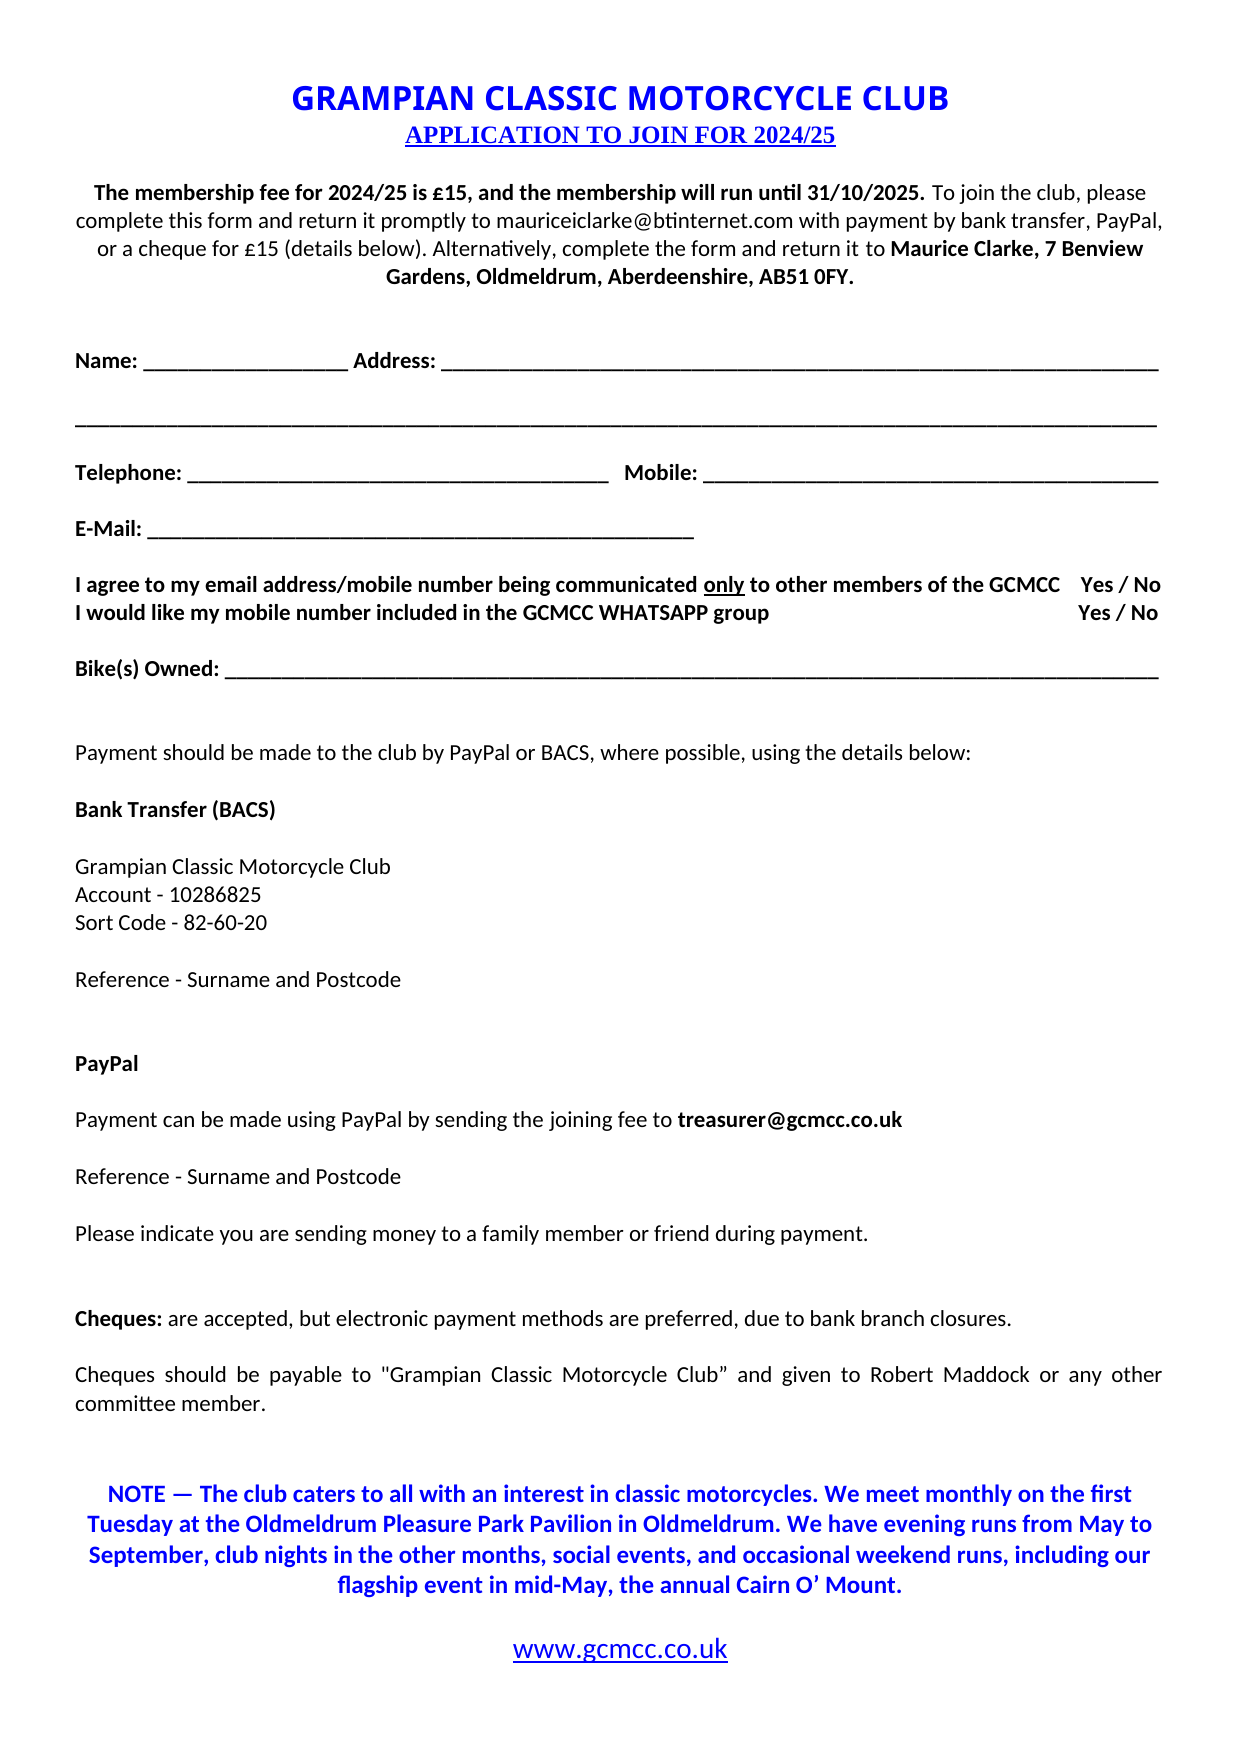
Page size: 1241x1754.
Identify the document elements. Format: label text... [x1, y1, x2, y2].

text Sort Code - 82-60-20 [75, 908, 1165, 936]
text Bank Transfer (BACS) [75, 795, 1165, 823]
text www.gcmcc.co.uk [75, 1630, 1165, 1666]
text Payment can be made using PayPal by sending the joining fee to treasurer@gcmcc.co.uk [75, 1106, 1165, 1133]
text Cheques: are accepted, but electronic payment methods are preferred, due to bank branch closures. [75, 1304, 1165, 1332]
text PayPal [75, 1049, 1165, 1077]
text Reference - Surname and Postcode [75, 965, 1165, 993]
text Name: __________________ Address: _______________________________________________________________ [75, 346, 1165, 374]
text E-Mail: ________________________________________________ [75, 514, 1165, 542]
text I agree to my email address/mobile number being communicated only to other members of the GCMCC Yes / No [75, 570, 1165, 598]
text Grampian Classic Motorcycle Club [75, 852, 1165, 880]
text GRAMPIAN CLASSIC MOTORCYCLE CLUB [75, 75, 1165, 120]
text NOTE — The club caters to all with an interest in classic motorcycles. We meet monthly on the first Tuesday at the Oldmeldrum Pleasure Park Pavilion in Oldmeldrum. We have evening runs from May to September, club nights in the other months, social events, and occasional weekend runs, including our flagship event in mid-May, the annual Cairn O’ Mount. [75, 1478, 1165, 1600]
text The membership fee for 2024/25 is £15, and the membership will run until 31/10/2025. To join the club, please complete this form and return it promptly to mauriceiclarke@btinternet.com with payment by bank transfer, PayPal, or a cheque for £15 (details below). Alternatively, complete the form and return it to Maurice Clarke, 7 Benview Gardens, Oldmeldrum, Aberdeenshire, AB51 0FY. [75, 178, 1165, 290]
text Payment should be made to the club by PayPal or BACS, where possible, using the details below: [75, 738, 1165, 766]
text I would like my mobile number included in the GCMCC WHATSAPP group Yes / No [75, 598, 1165, 626]
text Telephone: _____________________________________ Mobile: ________________________________________ [75, 458, 1165, 486]
text Please indicate you are sending money to a family member or friend during payment. [75, 1219, 1165, 1247]
text _______________________________________________________________________________________________ [75, 402, 1165, 430]
text Bike(s) Owned: __________________________________________________________________________________ [75, 654, 1165, 682]
text APPLICATION TO JOIN FOR 2024/25 [75, 120, 1165, 149]
text Cheques should be payable to "Grampian Classic Motorcycle Club” and given to Robert Maddock or any other committee member. [75, 1361, 1165, 1417]
text Account - 10286825 [75, 880, 1165, 908]
text Reference - Surname and Postcode [75, 1162, 1165, 1190]
